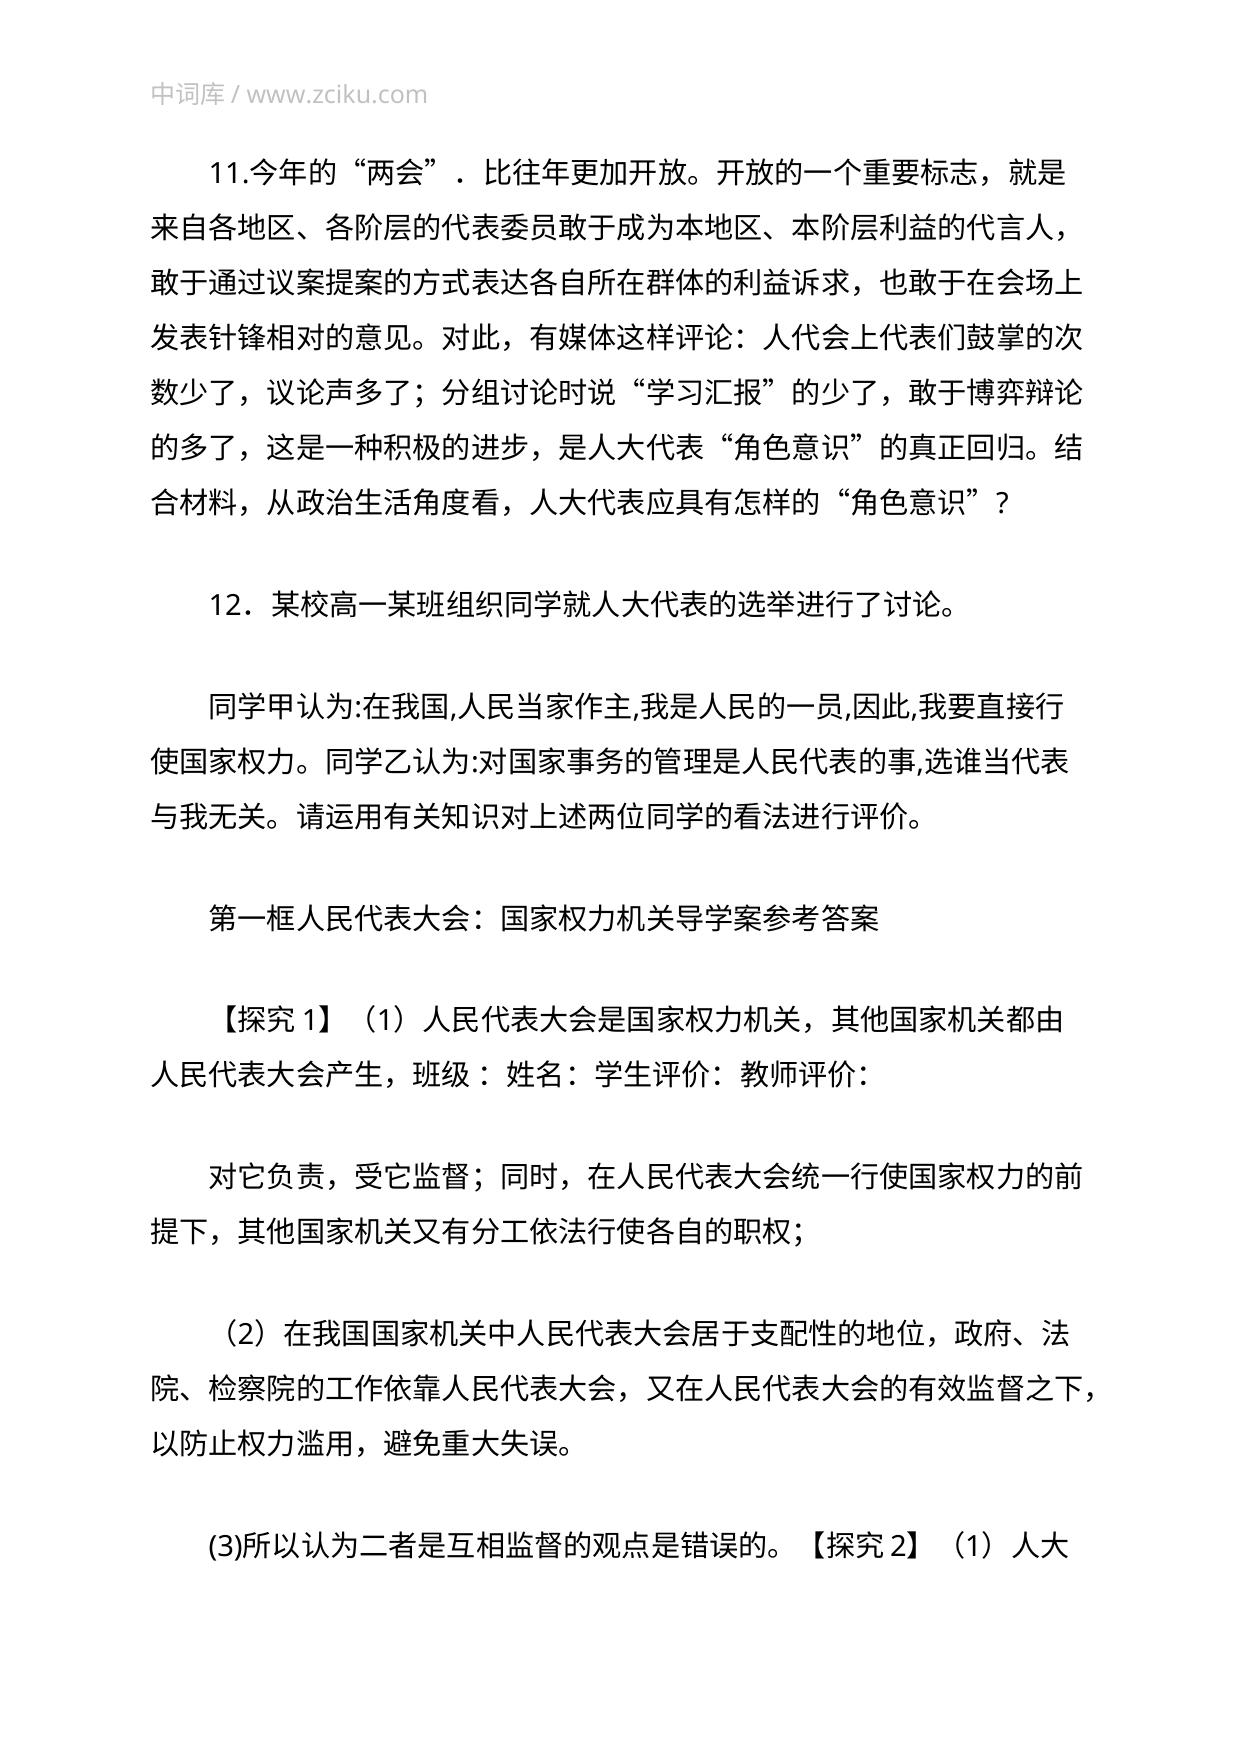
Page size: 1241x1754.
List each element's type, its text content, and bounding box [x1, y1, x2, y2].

text 12．某校高一某班组织同学就人大代表的选举进行了讨论。 [150, 581, 1090, 624]
text 【探究1】（1）人民代表大会是国家权力机关，其他国家机关都由人民代表大会产生，班级 ：姓名：学生评价：教师评价： [150, 997, 1090, 1094]
text 第一框人民代表大会：国家权力机关导学案参考答案 [150, 895, 1090, 937]
text 对它负责，受它监督；同时，在人民代表大会统一行使国家权力的前提下，其他国家机关又有分工依法行使各自的职权； [150, 1154, 1090, 1251]
text 11.今年的“两会”．比往年更加开放。开放的一个重要标志，就是来自各地区、各阶层的代表委员敢于成为本地区、本阶层利益的代言人，敢于通过议案提案的方式表达各自所在群体的利益诉求，也敢于在会场上发表针锋相对的意见。对此，有媒体这样评论：人代会上代表们鼓掌的次数少了，议论声多了；分组讨论时说“学习汇报”的少了，敢于博弈辩论的多了，这是一种积极的进步，是人大代表“角色意识”的真正回归。结合材料，从政治生活角度看，人大代表应具有怎样的“角色意识”? [150, 150, 1090, 522]
text 同学甲认为:在我国,人民当家作主,我是人民的一员,因此,我要直接行使国家权力。同学乙认为:对国家事务的管理是人民代表的事,选谁当代表与我无关。请运用有关知识对上述两位同学的看法进行评价。 [150, 683, 1090, 836]
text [150, 1522, 1090, 1564]
text （2）在我国国家机关中人民代表大会居于支配性的地位，政府、法院、检察院的工作依靠人民代表大会，又在人民代表大会的有效监督之下，以防止权力滥用，避免重大失误。 [150, 1310, 1090, 1463]
